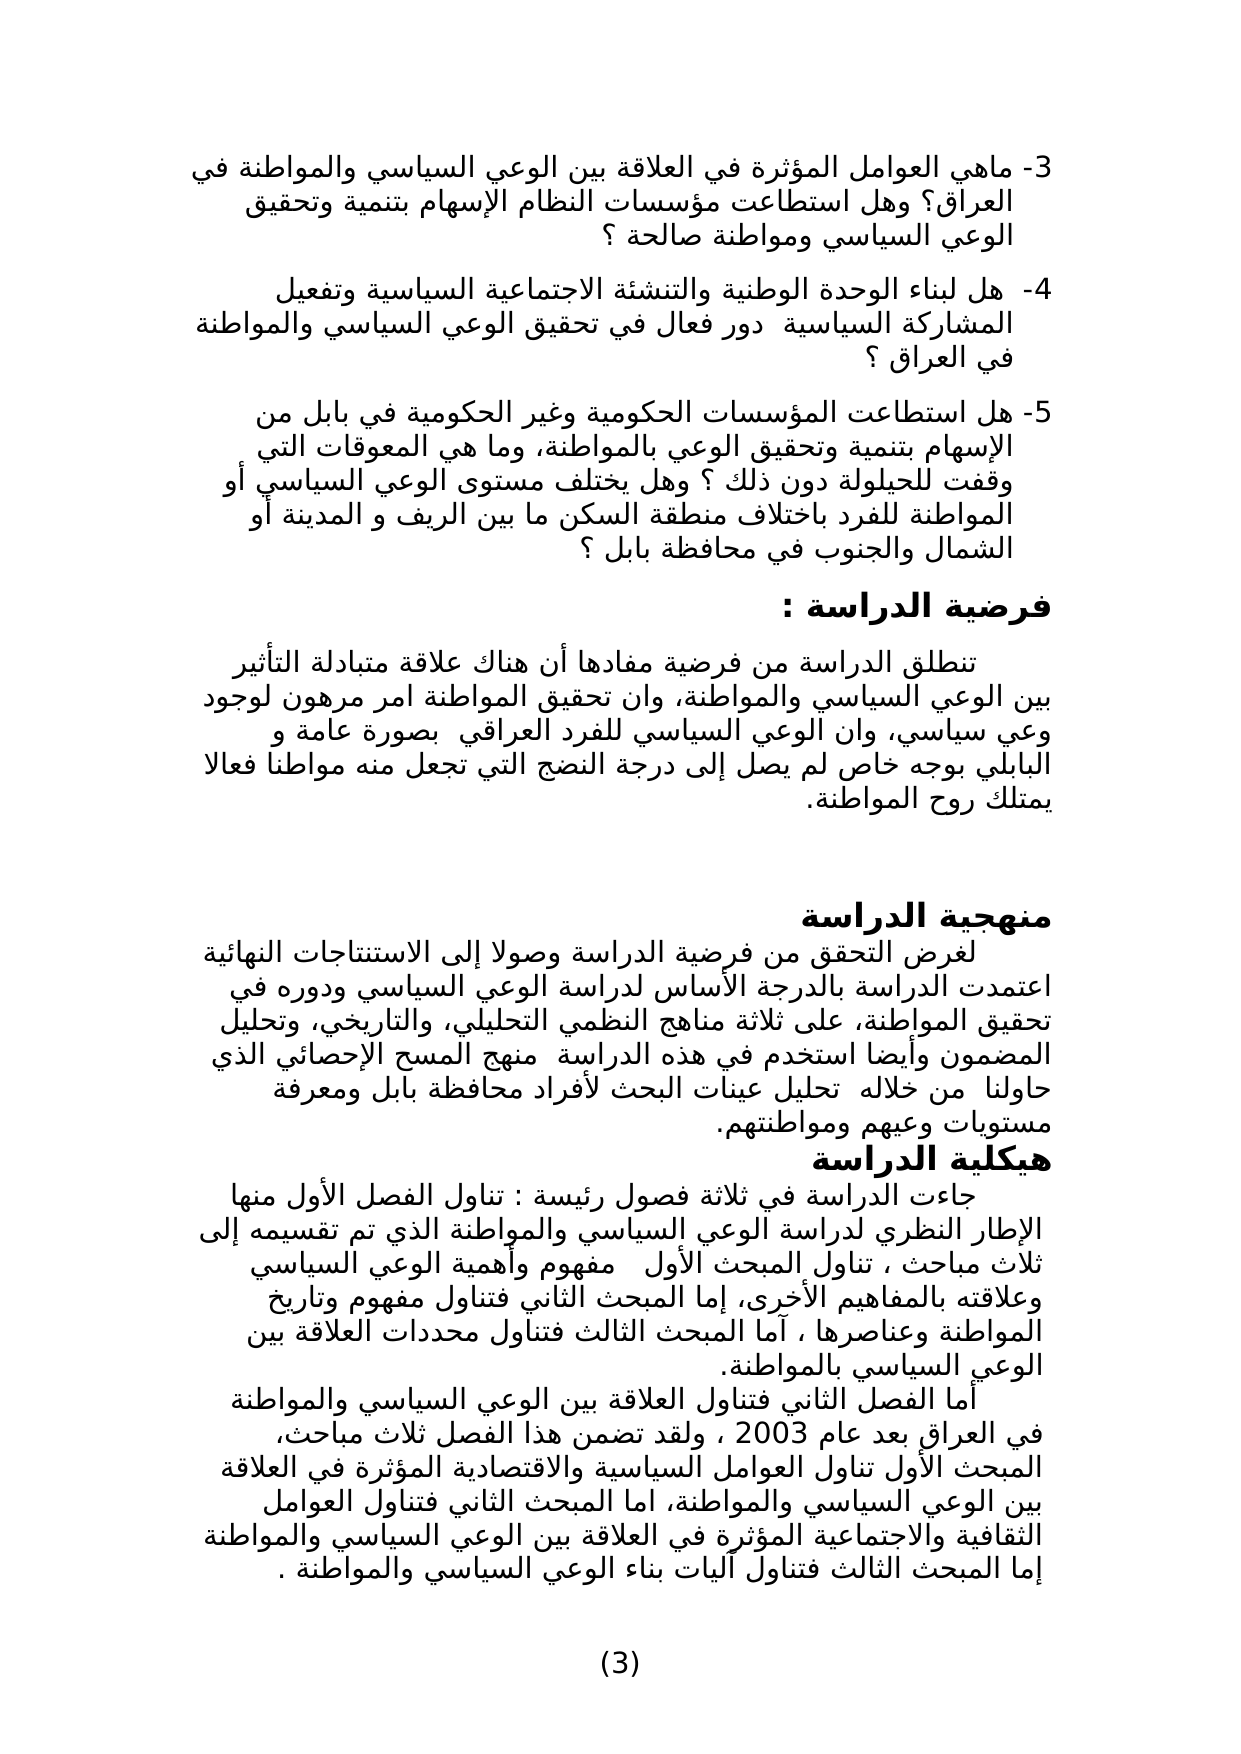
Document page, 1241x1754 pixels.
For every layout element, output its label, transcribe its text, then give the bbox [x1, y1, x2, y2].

text منهجية الدراسة [187, 897, 1053, 936]
text لغرض التحقق من فرضية الدراسة وصولا إلى الاستنتاجات النهائية اعتمدت الدراسة بالدرجة الأساس لدراسة الوعي السياسي ودوره في تحقيق المواطنة، على ثلاثة مناهج النظمي التحليلي، والتاريخي، وتحليل المضمون وأيضا استخدم في هذه الدراسة منهج المسح الإحصائي الذي حاولنا من خلاله تحليل عينات البحث لأفراد محافظة بابل ومعرفة مستويات وعيهم ومواطنتهم. [187, 936, 1053, 1139]
text 4- هل لبناء الوحدة الوطنية والتنشئة الاجتماعية السياسية وتفعيل المشاركة السياسية دور فعال في تحقيق الوعي السياسي والمواطنة في العراق ؟ [187, 273, 1053, 374]
text 5- هل استطاعت المؤسسات الحكومية وغير الحكومية في بابل من الإسهام بتنمية وتحقيق الوعي بالمواطنة، وما هي المعوقات التي وقفت للحيلولة دون ذلك ؟ وهل يختلف مستوى الوعي السياسي أو المواطنة للفرد باختلاف منطقة السكن ما بين الريف و المدينة أو الشمال والجنوب في محافظة بابل ؟ [187, 395, 1053, 565]
text جاءت الدراسة في ثلاثة فصول رئيسة : تناول الفصل الأول منها الإطار النظري لدراسة الوعي السياسي والمواطنة الذي تم تقسيمه إلى ثلاث مباحث ، تناول المبحث الأول مفهوم وأهمية الوعي السياسي وعلاقته بالمفاهيم الأخرى، إما المبحث الثاني فتناول مفهوم وتاريخ المواطنة وعناصرها ، آما المبحث الثالث فتناول محددات العلاقة بين الوعي السياسي بالمواطنة. [187, 1178, 1044, 1382]
text تنطلق الدراسة من فرضية مفادها أن هناك علاقة متبادلة التأثير بين الوعي السياسي والمواطنة، وان تحقيق المواطنة امر مرهون لوجود وعي سياسي، وان الوعي السياسي للفرد العراقي بصورة عامة و البابلي بوجه خاص لم يصل إلى درجة النضج التي تجعل منه مواطنا فعالا يمتلك روح المواطنة. [187, 646, 1053, 816]
text فرضية الدراسة : [187, 586, 1053, 625]
text هيكلية الدراسة [187, 1139, 1053, 1178]
text 3- ماهي العوامل المؤثرة في العلاقة بين الوعي السياسي والمواطنة في العراق؟ وهل استطاعت مؤسسات النظام الإسهام بتنمية وتحقيق الوعي السياسي ومواطنة صالحة ؟ [187, 150, 1053, 252]
text أما الفصل الثاني فتناول العلاقة بين الوعي السياسي والمواطنة في العراق بعد عام 2003 ، ولقد تضمن هذا الفصل ثلاث مباحث، المبحث الأول تناول العوامل السياسية والاقتصادية المؤثرة في العلاقة بين الوعي السياسي والمواطنة، اما المبحث الثاني فتناول العوامل الثقافية والاجتماعية المؤثرة في العلاقة بين الوعي السياسي والمواطنة إما المبحث الثالث فتناول آليات بناء الوعي السياسي والمواطنة . [187, 1382, 1044, 1586]
